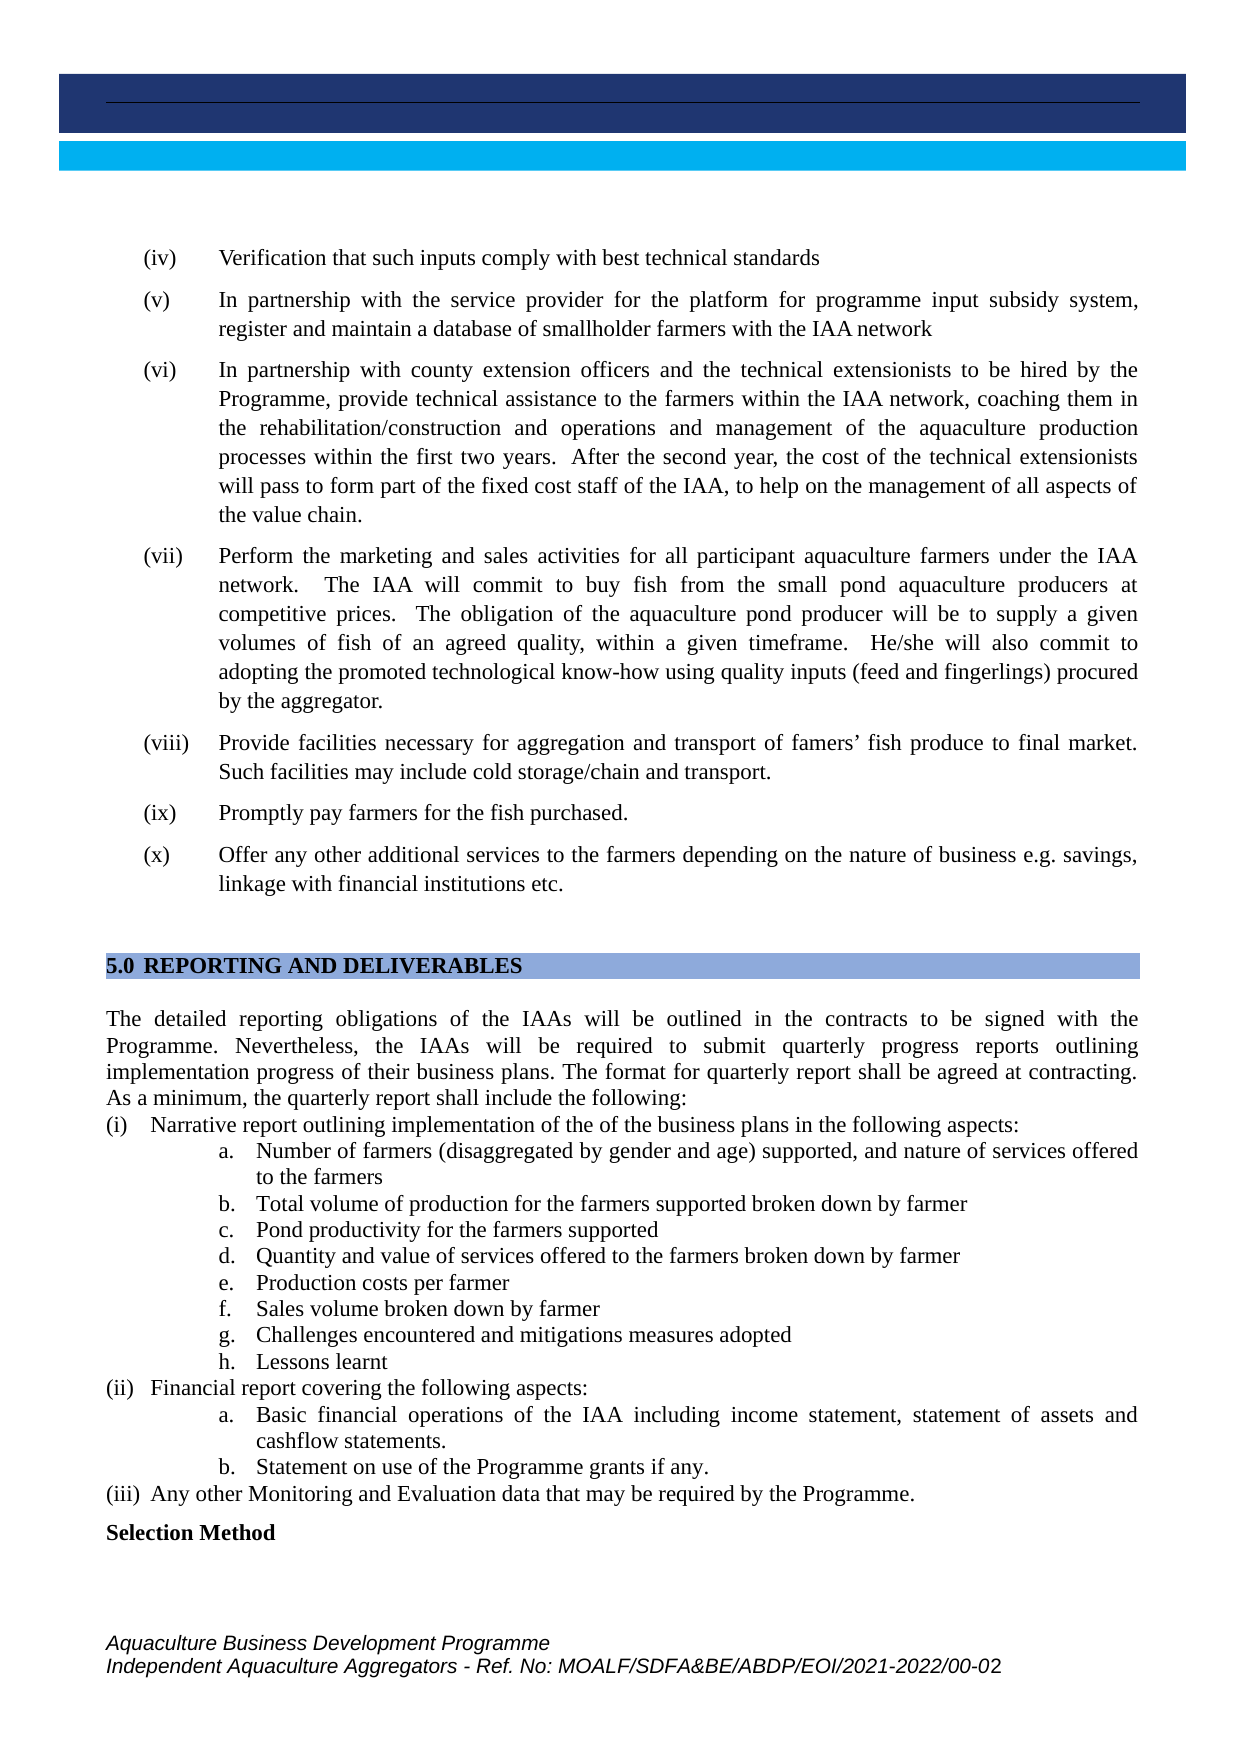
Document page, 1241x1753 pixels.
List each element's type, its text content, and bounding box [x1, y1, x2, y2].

list Sales volume broken down by farmer [218, 1295, 1140, 1322]
list Promptly pay farmers for the fish purchased. [143, 799, 1140, 826]
list Perform the marketing and sales activities for all participant aquaculture farmers under the IAA network. The IAA will commit to buy fish from the small pond aquaculture producers at competitive prices. The obligation of the aquaculture pond producer will be to supply a given volumes of fish of an agreed quality, within a given timeframe. He/she will also commit to adopting the promoted technological know-how using quality inputs (feed and fingerlings) procured by the aggregator. [143, 543, 1140, 714]
list Quantity and value of services offered to the farmers broken down by farmer [218, 1242, 1140, 1269]
list In partnership with county extension officers and the technical extensionists to be hired by the Programme, provide technical assistance to the farmers within the IAA network, coaching them in the rehabilitation/construction and operations and management of the aquaculture production processes within the first two years. After the second year, the cost of the technical extensionists will pass to form part of the fixed cost staff of the IAA, to help on the management of all aspects of the value chain. [143, 356, 1140, 527]
text The detailed reporting obligations of the IAAs will be outlined in the contracts to be signed with the Programme. Nevertheless, the IAAs will be required to submit quarterly progress reports outlining implementation progress of their business plans. The format for quarterly report shall be agreed at contracting. As a minimum, the quarterly report shall include the following: [106, 1005, 1140, 1111]
list Statement on use of the Programme grants if any. [218, 1453, 1140, 1480]
list Narrative report outlining implementation of the of the business plans in the following aspects: [106, 1111, 1140, 1137]
list Total volume of production for the farmers supported broken down by farmer [218, 1190, 1140, 1216]
list Lessons learnt [218, 1348, 1140, 1374]
list Offer any other additional services to the farmers depending on the nature of business e.g. savings, linkage with financial institutions etc. [143, 841, 1140, 896]
list In partnership with the service provider for the platform for programme input subsidy system, register and maintain a database of smallholder farmers with the IAA network [143, 286, 1140, 341]
list Number of farmers (disaggregated by gender and age) supported, and nature of services offered to the farmers [218, 1137, 1140, 1190]
text Selection Method [106, 1518, 1140, 1545]
list Any other Monitoring and Evaluation data that may be required by the Programme. [106, 1480, 1140, 1506]
list Pond productivity for the farmers supported [218, 1216, 1140, 1242]
list REPORTING AND DELIVERABLES [106, 953, 1140, 979]
list Challenges encountered and mitigations measures adopted [218, 1322, 1140, 1348]
list Basic financial operations of the IAA including income statement, statement of assets and cashflow statements. [218, 1401, 1140, 1453]
list Verification that such inputs comply with best technical standards [143, 244, 1140, 271]
list Financial report covering the following aspects: [106, 1374, 1140, 1401]
list Provide facilities necessary for aggregation and transport of famers’ fish produce to final market. Such facilities may include cold storage/chain and transport. [143, 729, 1140, 784]
list Production costs per farmer [218, 1269, 1140, 1295]
